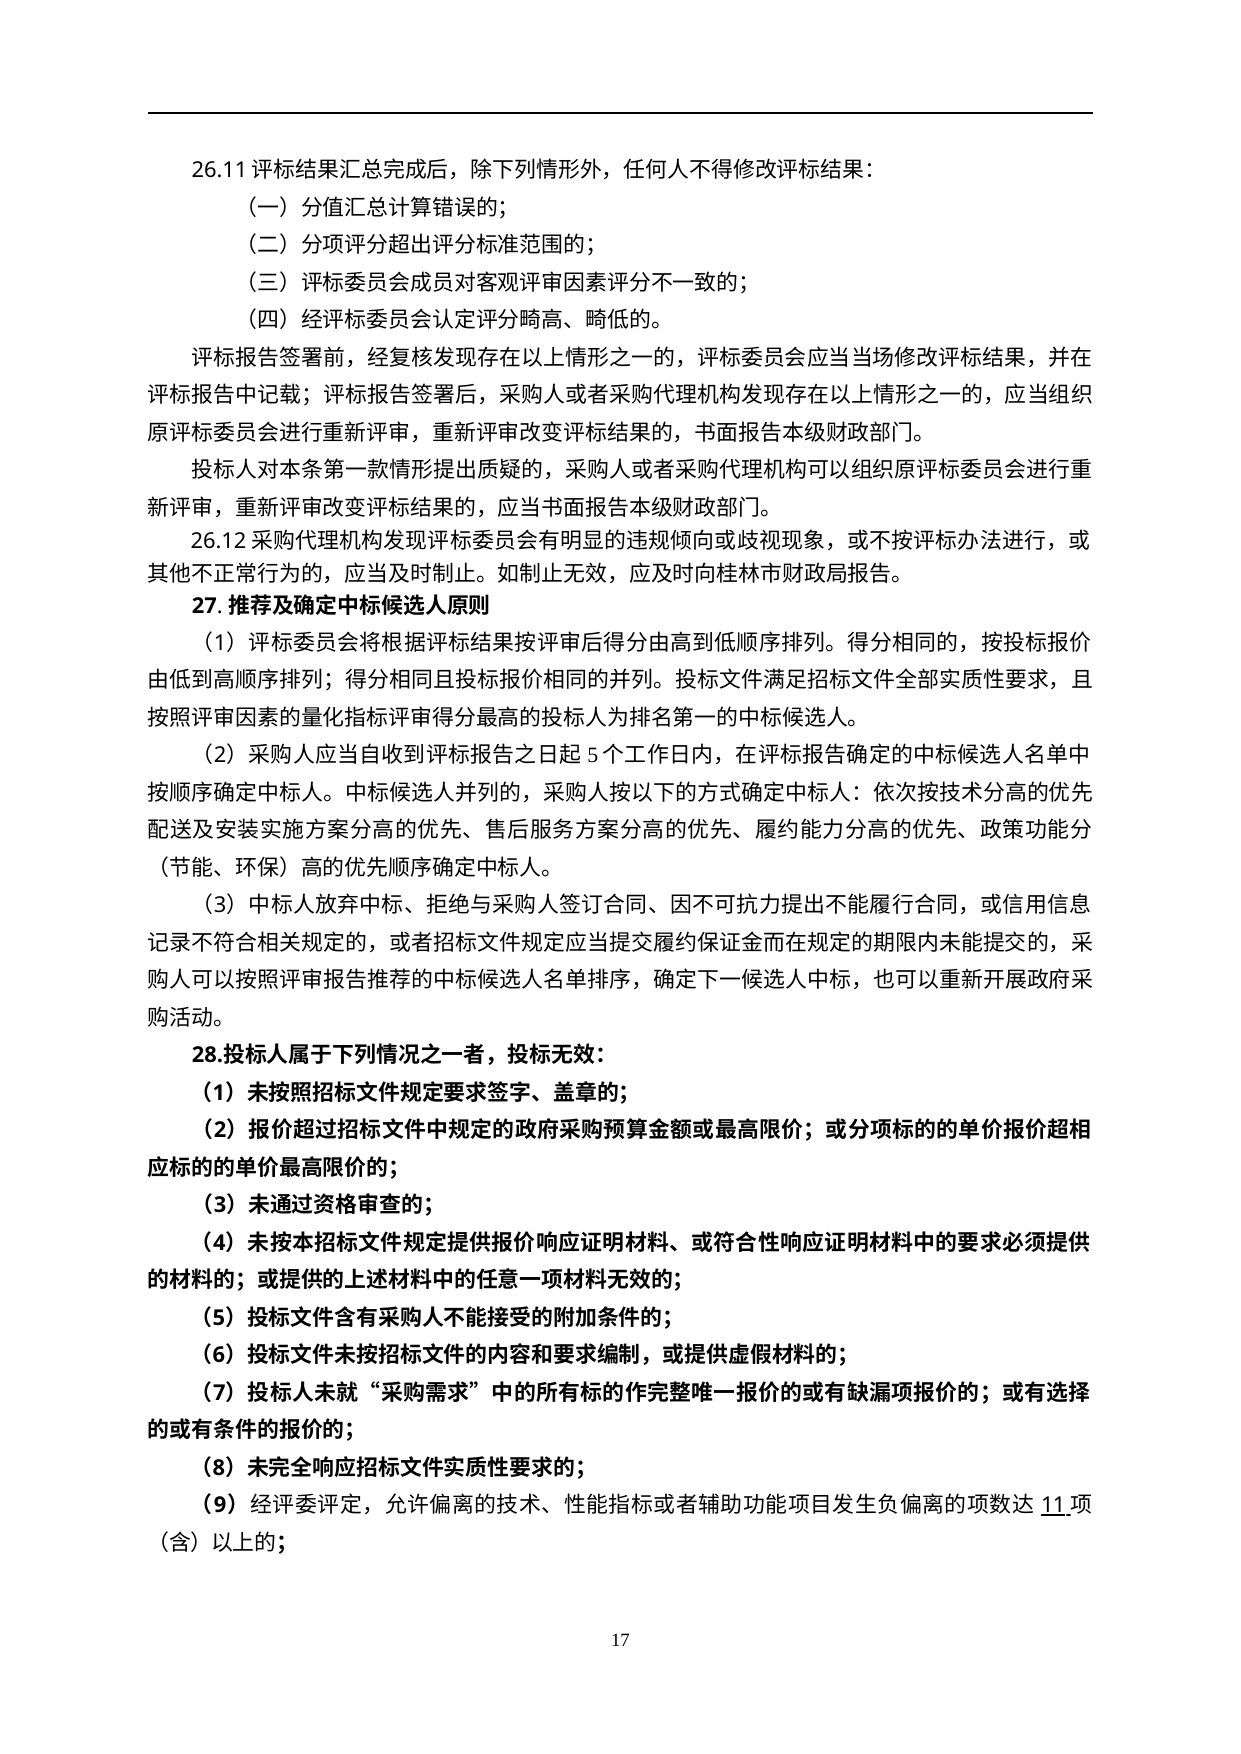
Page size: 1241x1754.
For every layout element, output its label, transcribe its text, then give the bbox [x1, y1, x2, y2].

text 27. 推荐及确定中标候选人原则 [148, 588, 1093, 620]
text （5）投标文件含有采购人不能接受的附加条件的； [148, 1295, 1093, 1333]
text （1）未按照招标文件规定要求签字、盖章的； [148, 1070, 1093, 1108]
text （4）未按本招标文件规定提供报价响应证明材料、或符合性响应证明材料中的要求必须提供的材料的；或提供的上述材料中的任意一项材料无效的； [148, 1220, 1093, 1295]
text （7）投标人未就“采购需求”中的所有标的作完整唯一报价的或有缺漏项报价的；或有选择的或有条件的报价的； [148, 1370, 1093, 1445]
text （3）未通过资格审查的； [148, 1183, 1093, 1220]
text （2）报价超过招标文件中规定的政府采购预算金额或最高限价；或分项标的的单价报价超相应标的的单价最高限价的； [148, 1108, 1093, 1183]
text 投标人对本条第一款情形提出质疑的，采购人或者采购代理机构可以组织原评标委员会进行重新评审，重新评审改变评标结果的，应当书面报告本级财政部门。 [148, 448, 1093, 523]
text （1）评标委员会将根据评标结果按评审后得分由高到低顺序排列。得分相同的，按投标报价由低到高顺序排列；得分相同且投标报价相同的并列。投标文件满足招标文件全部实质性要求，且按照评审因素的量化指标评审得分最高的投标人为排名第一的中标候选人。 [148, 620, 1093, 733]
text （2）采购人应当自收到评标报告之日起5个工作日内，在评标报告确定的中标候选人名单中按顺序确定中标人。中标候选人并列的，采购人按以下的方式确定中标人：依次按技术分高的优先、配送及安装实施方案分高的优先、售后服务方案分高的优先、履约能力分高的优先、政策功能分（节能、环保）高的优先顺序确定中标人。 [148, 733, 1093, 883]
text （6）投标文件未按招标文件的内容和要求编制，或提供虚假材料的； [148, 1333, 1093, 1370]
text （四）经评标委员会认定评分畸高、畸低的。 [148, 298, 1093, 335]
text 26.11评标结果汇总完成后，除下列情形外，任何人不得修改评标结果： [148, 148, 1093, 185]
text 28.投标人属于下列情况之一者，投标无效： [148, 1033, 1093, 1070]
text （8）未完全响应招标文件实质性要求的； [148, 1445, 1093, 1483]
text （3）中标人放弃中标、拒绝与采购人签订合同、因不可抗力提出不能履行合同，或信用信息记录不符合相关规定的，或者招标文件规定应当提交履约保证金而在规定的期限内未能提交的，采购人可以按照评审报告推荐的中标候选人名单排序，确定下一候选人中标，也可以重新开展政府采购活动。 [148, 883, 1093, 1033]
text 26.12采购代理机构发现评标委员会有明显的违规倾向或歧视现象，或不按评标办法进行，或其他不正常行为的，应当及时制止。如制止无效，应及时向桂林市财政局报告。 [148, 523, 1093, 588]
text （9）经评委评定，允许偏离的技术、性能指标或者辅助功能项目发生负偏离的项数达11项（含）以上的； [148, 1483, 1093, 1558]
text （三）评标委员会成员对客观评审因素评分不一致的； [148, 260, 1093, 298]
text 评标报告签署前，经复核发现存在以上情形之一的，评标委员会应当当场修改评标结果，并在评标报告中记载；评标报告签署后，采购人或者采购代理机构发现存在以上情形之一的，应当组织原评标委员会进行重新评审，重新评审改变评标结果的，书面报告本级财政部门。 [148, 335, 1093, 448]
text （二）分项评分超出评分标准范围的； [148, 223, 1093, 260]
text （一）分值汇总计算错误的； [148, 185, 1093, 223]
